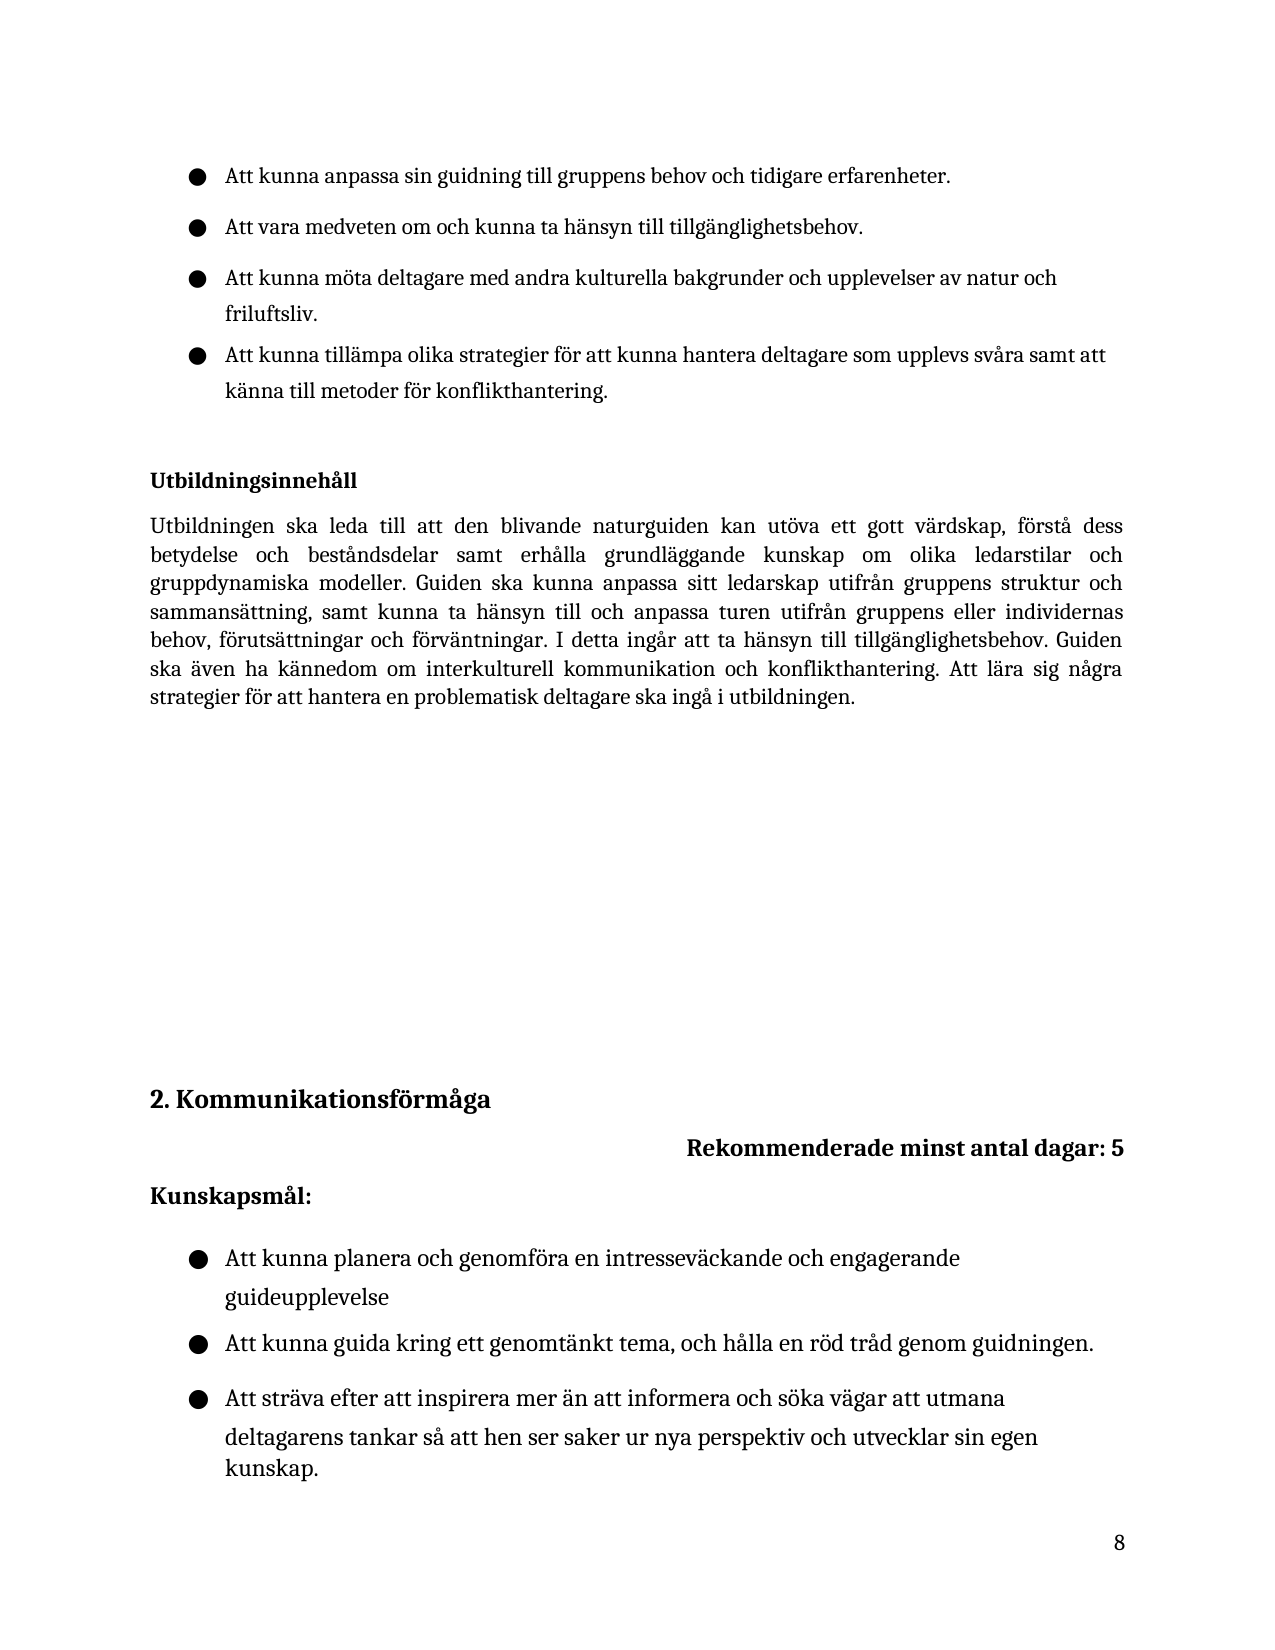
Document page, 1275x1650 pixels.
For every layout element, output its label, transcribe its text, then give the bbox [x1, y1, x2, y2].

list Att sträva efter att inspirera mer än att informera och söka vägar att utmana deltagarens tankar så att hen ser saker ur nya perspektiv och utvecklar sin egen kunskap. [187, 1369, 1124, 1483]
list Att kunna tillämpa olika strategier för att kunna hantera deltagare som upplevs svåra samt att känna till metoder för konflikthantering. [187, 329, 1124, 404]
list Att kunna möta deltagare med andra kulturella bakgrunder och upplevelser av natur och friluftsliv. [187, 251, 1124, 327]
list Att kunna anpassa sin guidning till gruppens behov och tidigare erfarenheter. [187, 150, 1124, 197]
list Att vara medveten om och kunna ta hänsyn till tillgänglighetsbehov. [187, 201, 1124, 248]
list Att kunna guida kring ett genomtänkt tema, och hålla en röd tråd genom guidningen. [187, 1314, 1124, 1365]
text Rekommenderade minst antal dagar: 5 [150, 1134, 1124, 1163]
text 2. Kommunikationsförmåga [150, 1084, 1124, 1115]
text Kunskapsmål: [150, 1182, 1124, 1211]
text Utbildningen ska leda till att den blivande naturguiden kan utöva ett gott värdskap, förstå dess betydelse och beståndsdelar samt erhålla grundläggande kunskap om olika ledarstilar och gruppdynamiska modeller. Guiden ska kunna anpassa sitt ledarskap utifrån gruppens struktur och sammansättning, samt kunna ta hänsyn till och anpassa turen utifrån gruppens eller individernas behov, förutsättningar och förväntningar. I detta ingår att ta hänsyn till tillgänglighetsbehov. Guiden ska även ha kännedom om interkulturell kommunikation och konflikthantering. Att lära sig några strategier för att hantera en problematisk deltagare ska ingå i utbildningen. [150, 513, 1124, 710]
list Att kunna planera och genomföra en intresseväckande och engagerande guideupplevelse [187, 1229, 1124, 1312]
text Utbildningsinnehåll [150, 468, 1124, 494]
